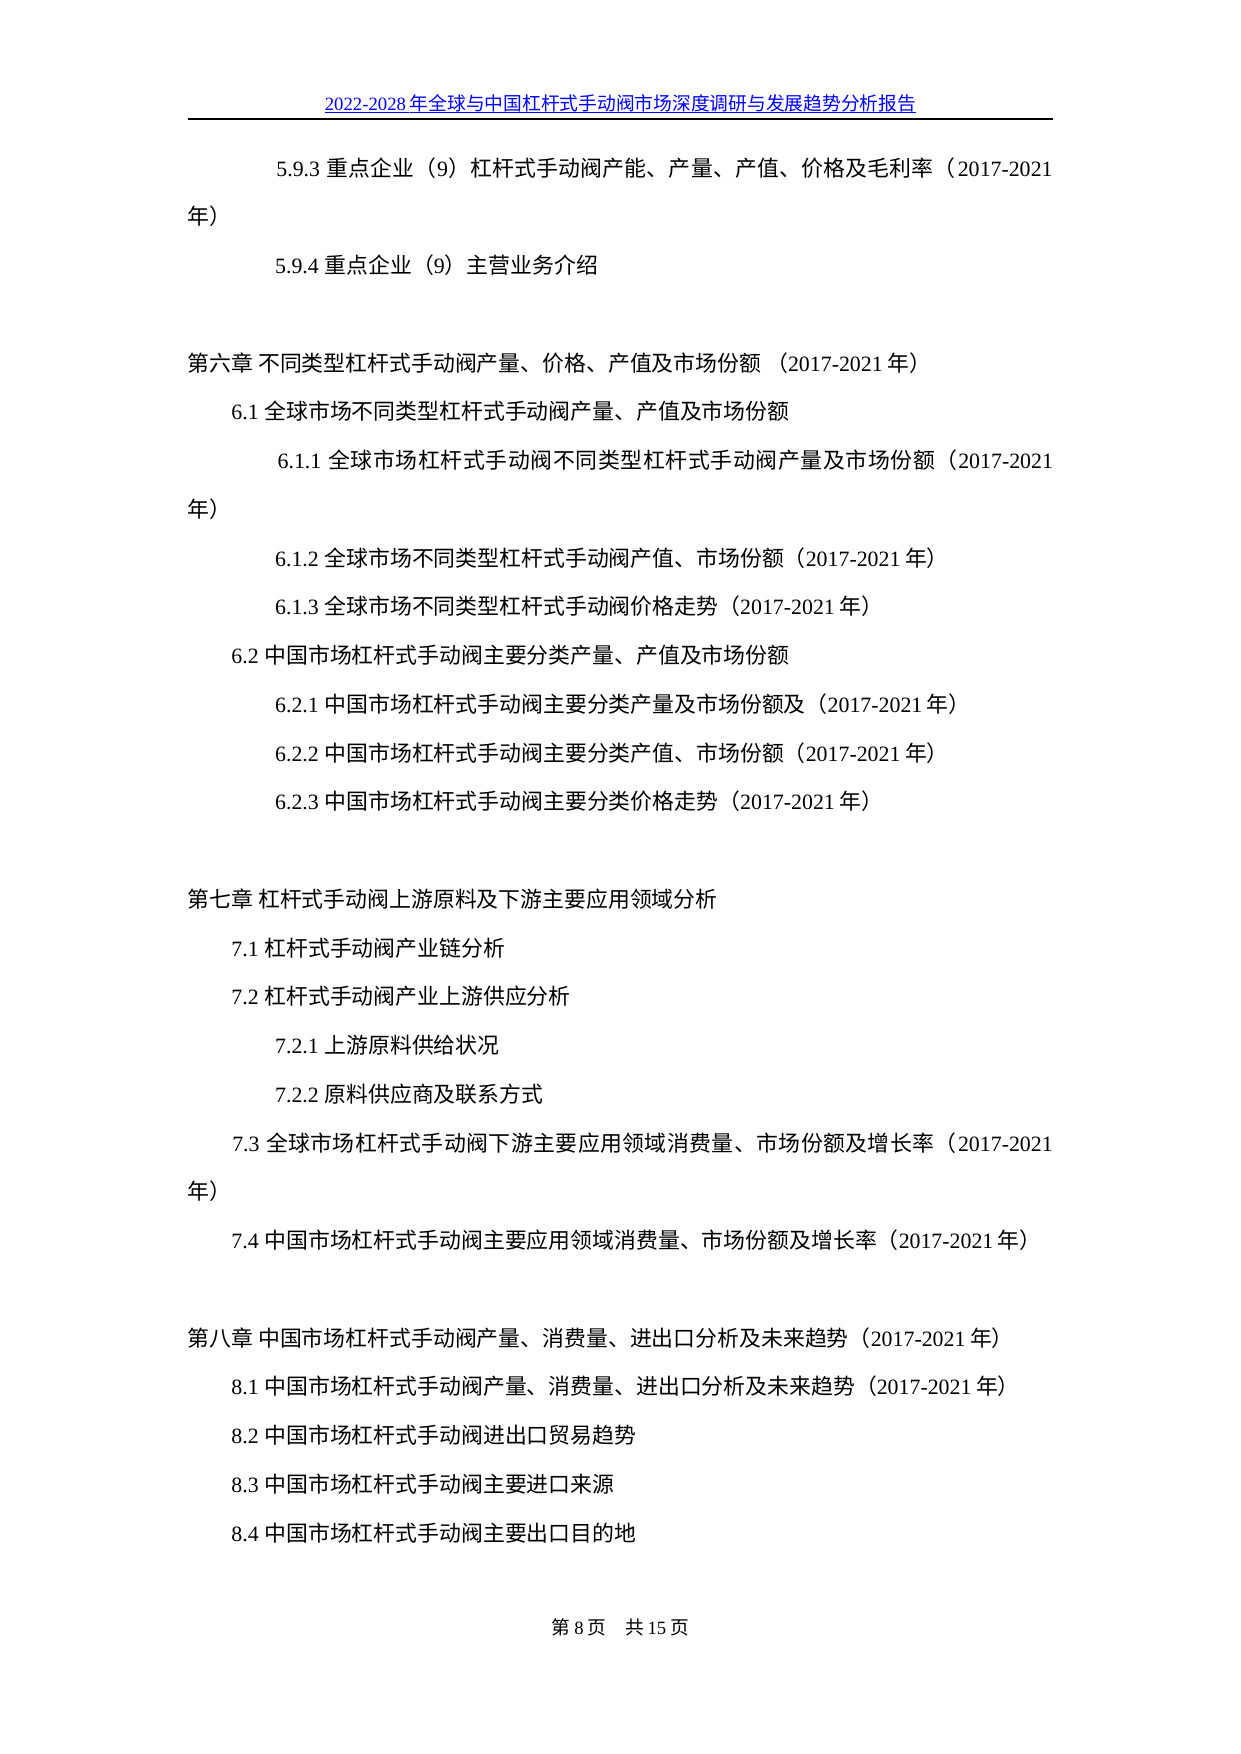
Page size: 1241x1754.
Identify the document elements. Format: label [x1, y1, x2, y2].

text [187, 150, 1053, 1548]
